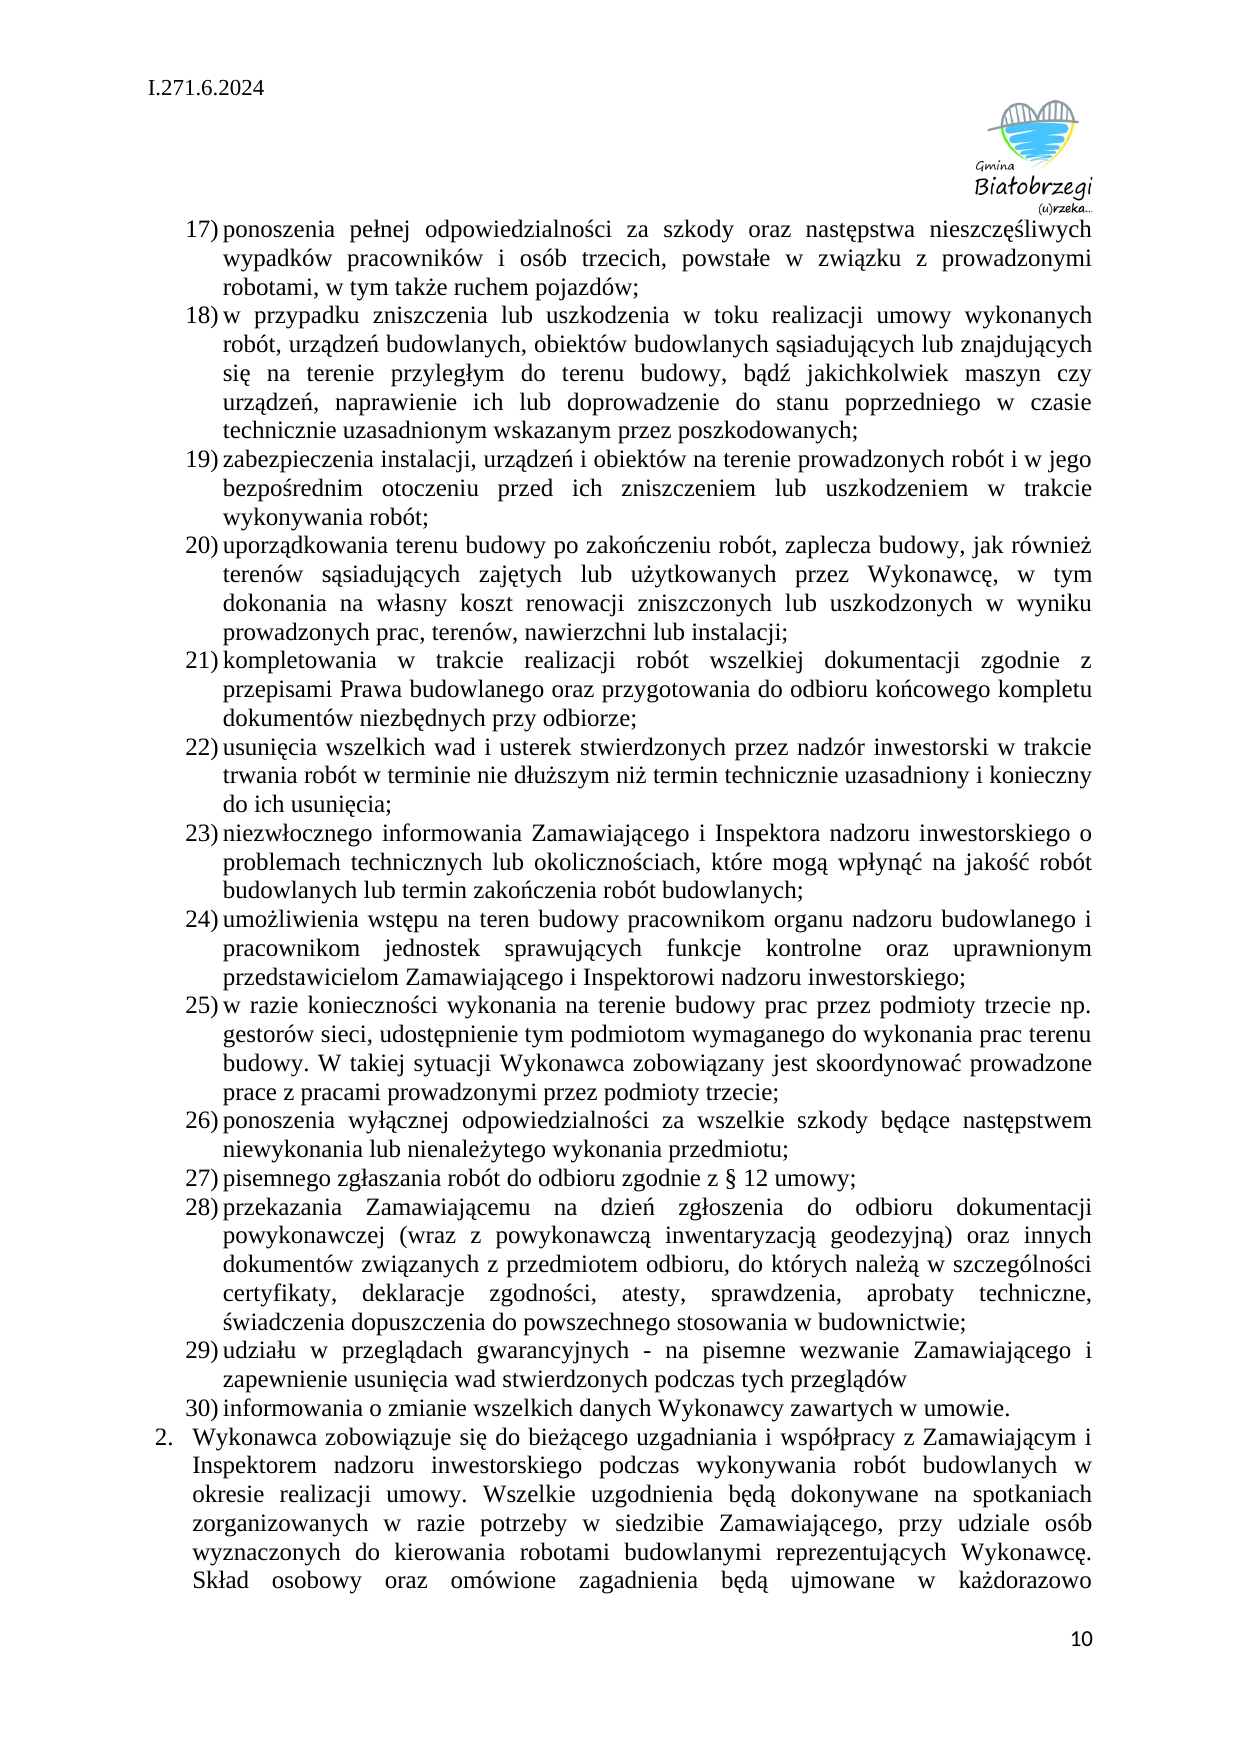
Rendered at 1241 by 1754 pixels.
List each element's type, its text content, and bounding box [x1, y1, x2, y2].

list umożliwienia wstępu na teren budowy pracownikom organu nadzoru budowlanego i pracownikom jednostek sprawujących funkcje kontrolne oraz uprawnionym przedstawicielom Zamawiającego i Inspektorowi nadzoru inwestorskiego; [185, 904, 1093, 990]
list ponoszenia wyłącznej odpowiedzialności za wszelkie szkody będące następstwem niewykonania lub nienależytego wykonania przedmiotu; [185, 1105, 1093, 1163]
picture [975, 100, 1093, 215]
list przekazania Zamawiającemu na dzień zgłoszenia do odbioru dokumentacji powykonawczej (wraz z powykonawczą inwentaryzacją geodezyjną) oraz innych dokumentów związanych z przedmiotem odbioru, do których należą w szczególności certyfikaty, deklaracje zgodności, atesty, sprawdzenia, aprobaty techniczne, świadczenia dopuszczenia do powszechnego stosowania w budownictwie; [185, 1192, 1093, 1335]
list w przypadku zniszczenia lub uszkodzenia w toku realizacji umowy wykonanych robót, urządzeń budowlanych, obiektów budowlanych sąsiadujących lub znajdujących się na terenie przyległym do terenu budowy, bądź jakichkolwiek maszyn czy urządzeń, naprawienie ich lub doprowadzenie do stanu poprzedniego w czasie technicznie uzasadnionym wskazanym przez poszkodowanych; [185, 300, 1093, 444]
list udziału w przeglądach gwarancyjnych - na pisemne wezwanie Zamawiającego i zapewnienie usunięcia wad stwierdzonych podczas tych przeglądów [185, 1335, 1093, 1393]
list niezwłocznego informowania Zamawiającego i Inspektora nadzoru inwestorskiego o problemach technicznych lub okolicznościach, które mogą wpłynąć na jakość robót budowlanych lub termin zakończenia robót budowlanych; [185, 818, 1093, 904]
list ponoszenia pełnej odpowiedzialności za szkody oraz następstwa nieszczęśliwych wypadków pracowników i osób trzecich, powstałe w związku z prowadzonymi robotami, w tym także ruchem pojazdów; [185, 214, 1093, 300]
list uporządkowania terenu budowy po zakończeniu robót, zaplecza budowy, jak również terenów sąsiadujących zajętych lub użytkowanych przez Wykonawcę, w tym dokonania na własny koszt renowacji zniszczonych lub uszkodzonych w wyniku prowadzonych prac, terenów, nawierzchni lub instalacji; [185, 530, 1093, 645]
list zabezpieczenia instalacji, urządzeń i obiektów na terenie prowadzonych robót i w jego bezpośrednim otoczeniu przed ich zniszczeniem lub uszkodzeniem w trakcie wykonywania robót; [185, 444, 1093, 530]
list usunięcia wszelkich wad i usterek stwierdzonych przez nadzór inwestorski w trakcie trwania robót w terminie nie dłuższym niż termin technicznie uzasadniony i konieczny do ich usunięcia; [185, 732, 1093, 818]
list informowania o zmianie wszelkich danych Wykonawcy zawartych w umowie. [185, 1393, 1093, 1422]
list w razie konieczności wykonania na terenie budowy prac przez podmioty trzecie np. gestorów sieci, udostępnienie tym podmiotom wymaganego do wykonania prac terenu budowy. W takiej sytuacji Wykonawca zobowiązany jest skoordynować prowadzone prace z pracami prowadzonymi przez podmioty trzecie; [185, 990, 1093, 1105]
list pisemnego zgłaszania robót do odbioru zgodnie z § 12 umowy; [185, 1163, 1093, 1192]
list kompletowania w trakcie realizacji robót wszelkiej dokumentacji zgodnie z przepisami Prawa budowlanego oraz przygotowania do odbioru końcowego kompletu dokumentów niezbędnych przy odbiorze; [185, 645, 1093, 732]
